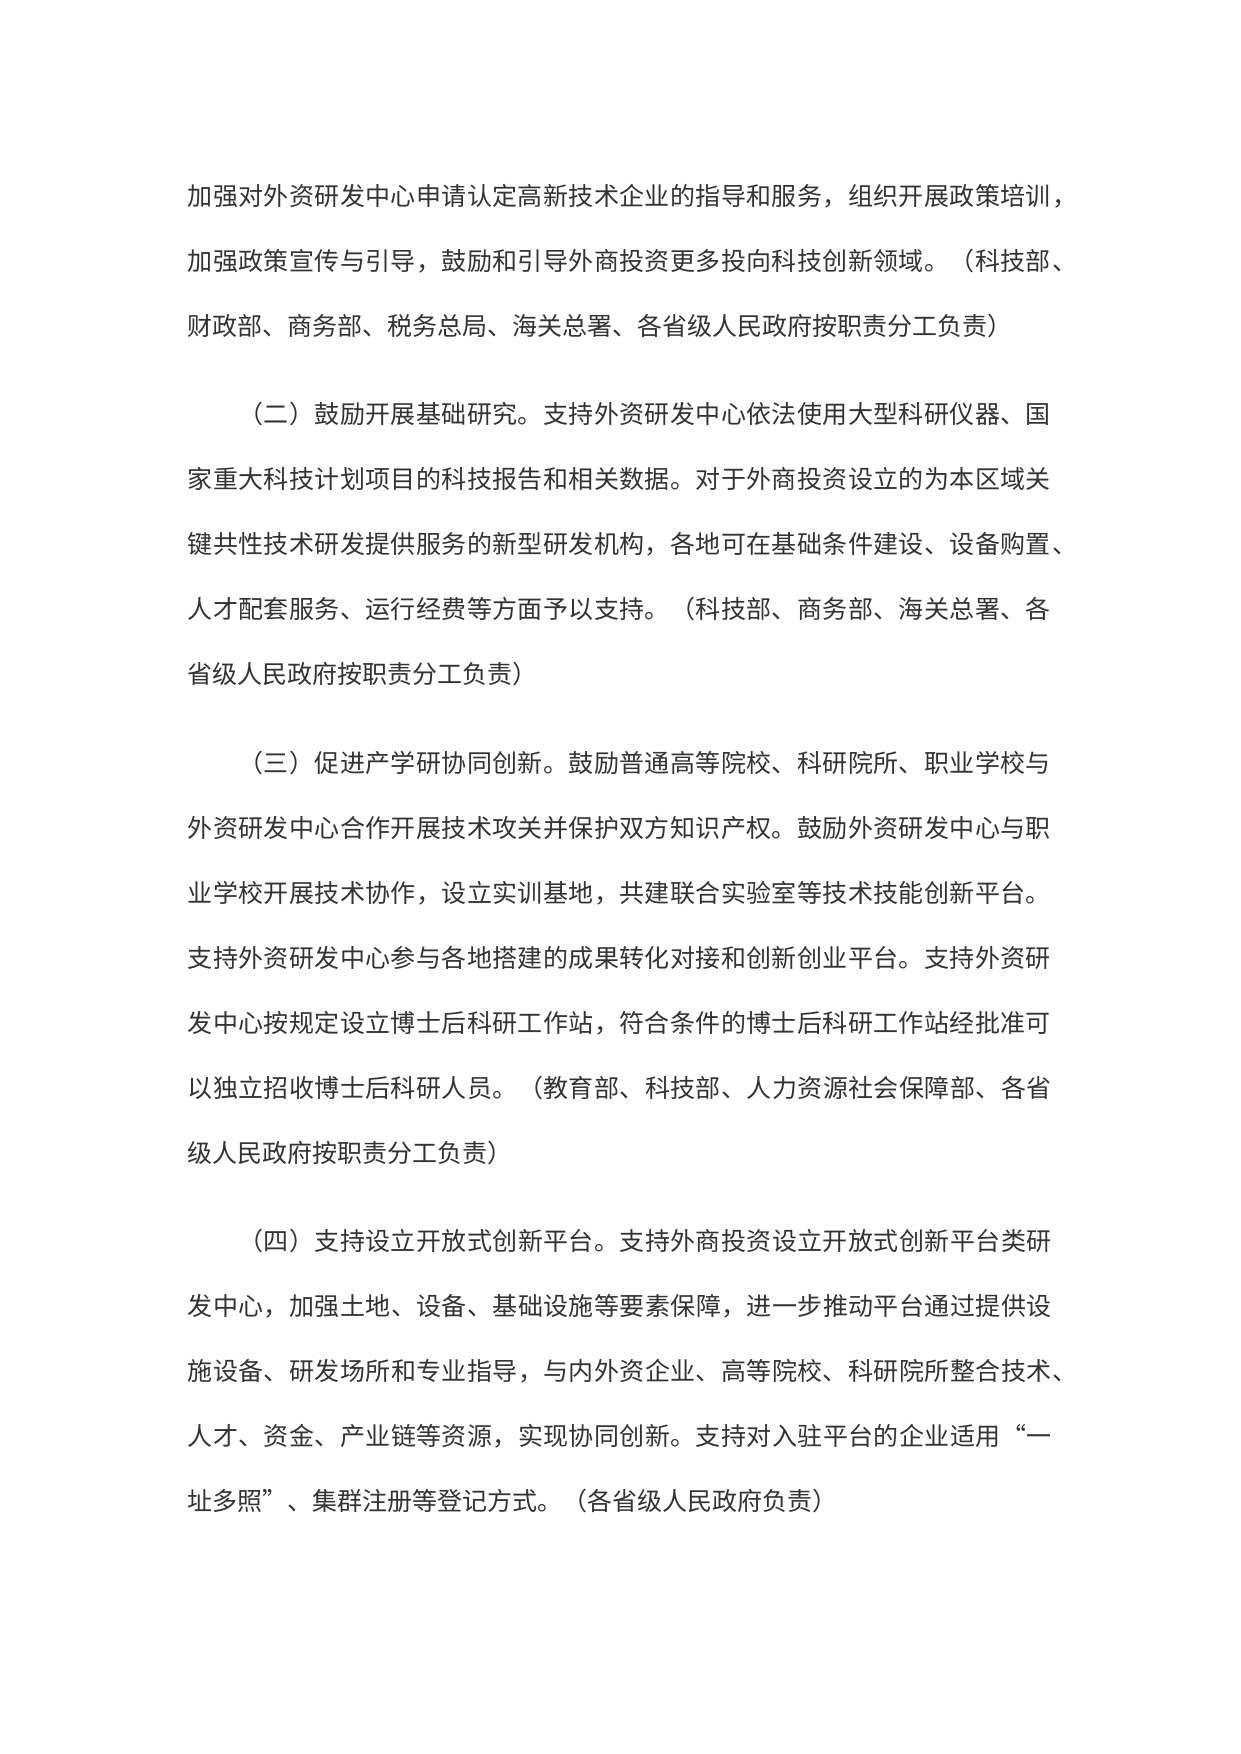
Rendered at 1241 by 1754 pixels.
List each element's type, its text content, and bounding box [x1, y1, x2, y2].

text （三）促进产学研协同创新。鼓励普通高等院校、科研院所、职业学校与外资研发中心合作开展技术攻关并保护双方知识产权。鼓励外资研发中心与职业学校开展技术协作，设立实训基地，共建联合实验室等技术技能创新平台。支持外资研发中心参与各地搭建的成果转化对接和创新创业平台。支持外资研发中心按规定设立博士后科研工作站，符合条件的博士后科研工作站经批准可以独立招收博士后科研人员。（教育部、科技部、人力资源社会保障部、各省级人民政府按职责分工负责） [187, 729, 1053, 1184]
text （二）鼓励开展基础研究。支持外资研发中心依法使用大型科研仪器、国家重大科技计划项目的科技报告和相关数据。对于外商投资设立的为本区域关键共性技术研发提供服务的新型研发机构，各地可在基础条件建设、设备购置、人才配套服务、运行经费等方面予以支持。（科技部、商务部、海关总署、各省级人民政府按职责分工负责） [187, 380, 1053, 705]
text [187, 162, 1053, 357]
text （四）支持设立开放式创新平台。支持外商投资设立开放式创新平台类研发中心，加强土地、设备、基础设施等要素保障，进一步推动平台通过提供设施设备、研发场所和专业指导，与内外资企业、高等院校、科研院所整合技术、人才、资金、产业链等资源，实现协同创新。支持对入驻平台的企业适用“一址多照”、集群注册等登记方式。（各省级人民政府负责） [187, 1207, 1053, 1532]
